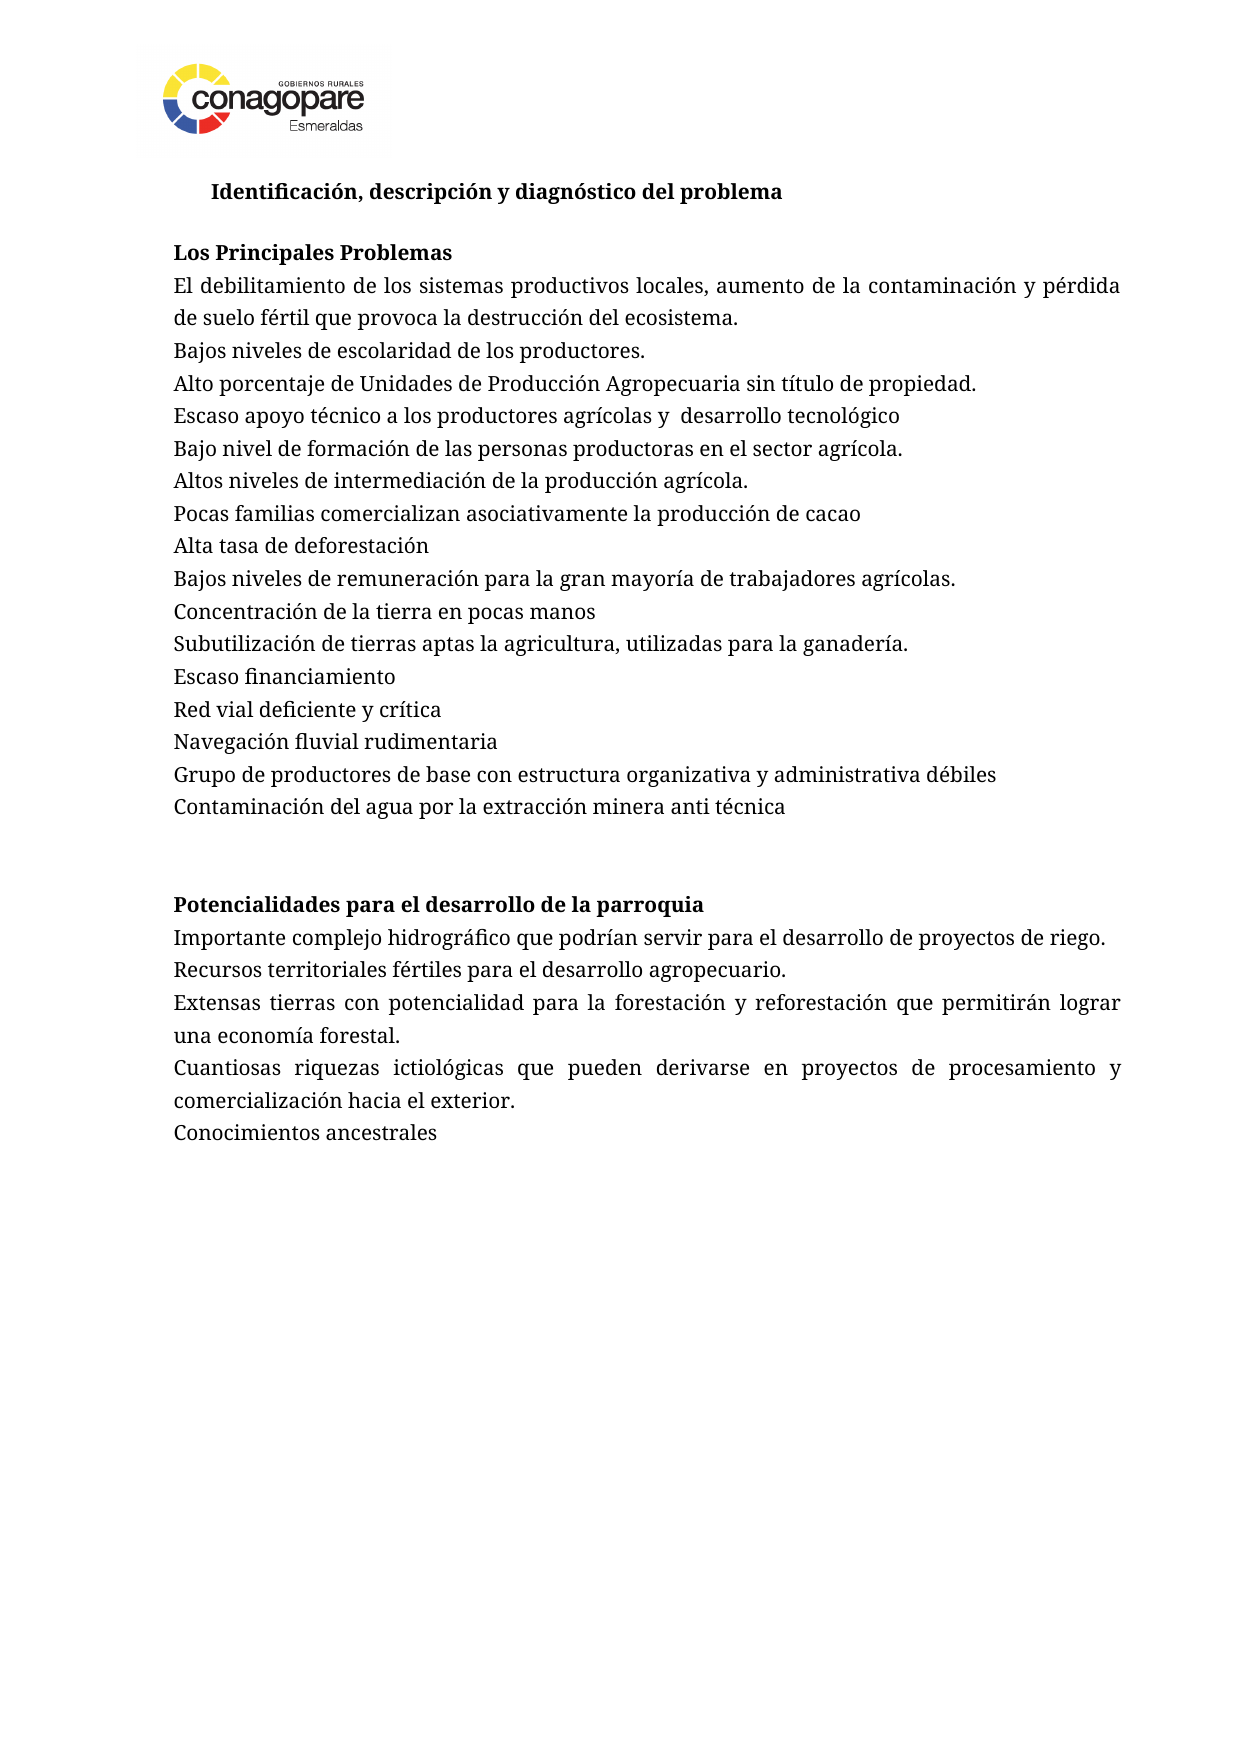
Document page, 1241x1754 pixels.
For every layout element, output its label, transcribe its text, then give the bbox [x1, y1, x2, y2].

text Navegación fluvial rudimentaria [173, 727, 1122, 756]
text Bajo nivel de formación de las personas productoras en el sector agrícola. [173, 434, 1122, 462]
picture [135, 44, 393, 158]
text Potencialidades para el desarrollo de la parroquia [173, 890, 1122, 919]
text Concentración de la tierra en pocas manos [173, 597, 1122, 625]
text Cuantiosas riquezas ictiológicas que pueden derivarse en proyectos de procesamiento y comercialización hacia el exterior. [173, 1053, 1122, 1114]
text Alto porcentaje de Unidades de Producción Agropecuaria sin título de propiedad. [173, 369, 1122, 397]
text Los Principales Problemas [173, 238, 1122, 267]
text Pocas familias comercializan asociativamente la producción de cacao [173, 499, 1122, 527]
text Escaso apoyo técnico a los productores agrícolas y desarrollo tecnológico [173, 401, 1122, 430]
text Grupo de productores de base con estructura organizativa y administrativa débiles [173, 760, 1122, 788]
text Bajos niveles de remuneración para la gran mayoría de trabajadores agrícolas. [173, 564, 1122, 593]
text Escaso financiamiento [173, 662, 1122, 691]
text Bajos niveles de escolaridad de los productores. [173, 336, 1122, 364]
list Identificación, descripción y diagnóstico del problema [211, 177, 1122, 206]
text Contaminación del agua por la extracción minera anti técnica [173, 792, 1122, 821]
text Alta tasa de deforestación [173, 532, 1122, 560]
text Altos niveles de intermediación de la producción agrícola. [173, 466, 1122, 495]
text Subutilización de tierras aptas la agricultura, utilizadas para la ganadería. [173, 629, 1122, 658]
text Conocimientos ancestrales [173, 1118, 1122, 1147]
text Importante complejo hidrográfico que podrían servir para el desarrollo de proyectos de riego. [173, 923, 1122, 951]
text Red vial deficiente y crítica [173, 695, 1122, 723]
text Extensas tierras con potencialidad para la forestación y reforestación que permitirán lograr una economía forestal. [173, 988, 1122, 1049]
text El debilitamiento de los sistemas productivos locales, aumento de la contaminación y pérdida de suelo fértil que provoca la destrucción del ecosistema. [173, 271, 1122, 332]
text Recursos territoriales fértiles para el desarrollo agropecuario. [173, 956, 1122, 984]
